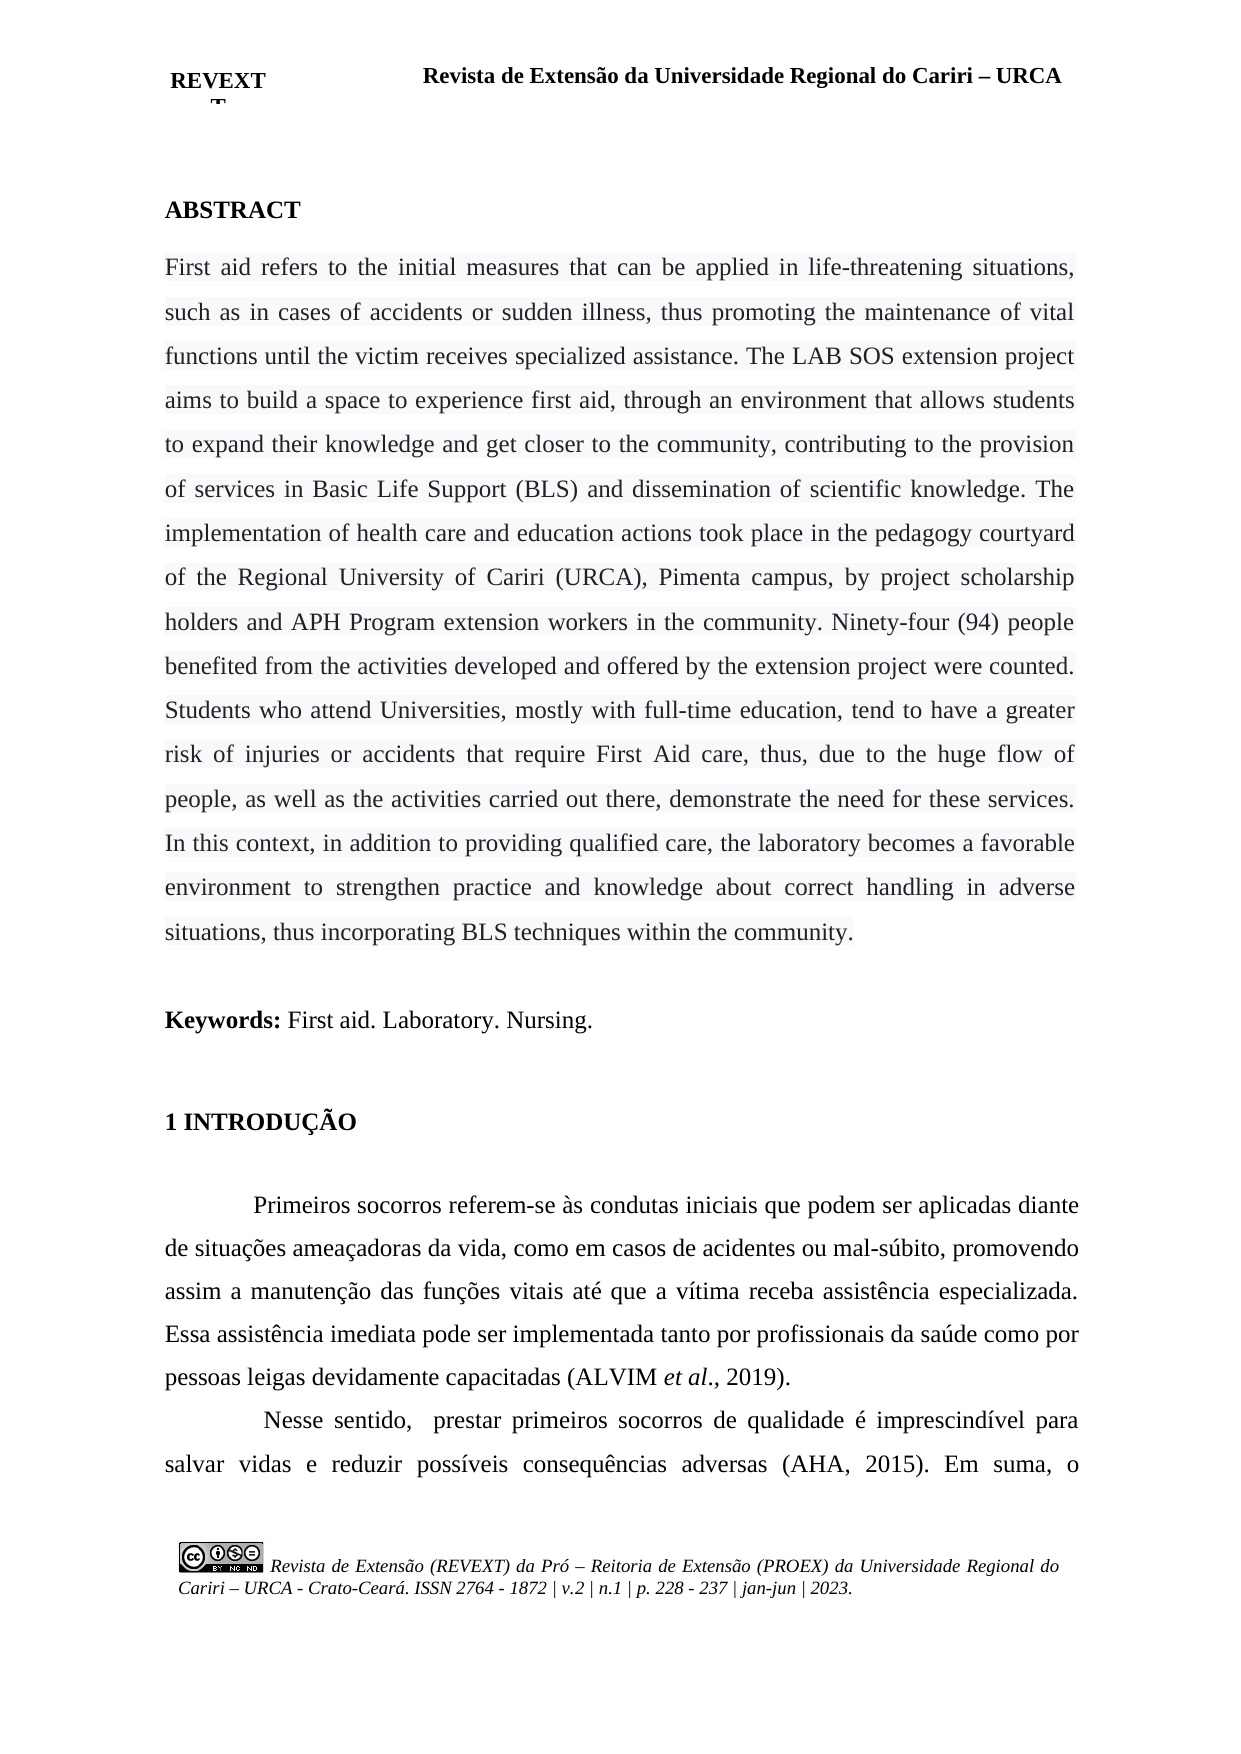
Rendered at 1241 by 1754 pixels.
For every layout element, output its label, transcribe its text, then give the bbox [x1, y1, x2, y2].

text Primeiros socorros referem-se às condutas iniciais que podem ser aplicadas diante de situações ameaçadoras da vida, como em casos de acidentes ou mal-súbito, promovendo assim a manutenção das funções vitais até que a vítima receba assistência especializada. Essa assistência imediata pode ser implementada tanto por profissionais da saúde como por pessoas leigas devidamente capacitadas (ALVIM et al., 2019). [164, 1190, 1080, 1391]
text Keywords: First aid. Laboratory. Nursing. [164, 1005, 1076, 1034]
text First aid refers to the initial measures that can be applied in life-threatening situations, such as in cases of accidents or sudden illness, thus promoting the maintenance of vital functions until the victim receives specialized assistance. The LAB SOS extension project aims to build a space to experience first aid, through an environment that allows students to expand their knowledge and get closer to the community, contributing to the provision of services in Basic Life Support (BLS) and dissemination of scientific knowledge. The implementation of health care and education actions took place in the pedagogy courtyard of the Regional University of Cariri (URCA), Pimenta campus, by project scholarship holders and APH Program extension workers in the community. Ninety-four (94) people benefited from the activities developed and offered by the extension project were counted. Students who attend Universities, mostly with full-time education, tend to have a greater risk of injuries or accidents that require First Aid care, thus, due to the huge flow of people, as well as the activities carried out there, demonstrate the need for these services. In this context, in addition to providing qualified care, the laboratory becomes a favorable environment to strengthen practice and knowledge about correct handling in adverse situations, thus incorporating BLS techniques within the community. [164, 762, 1076, 945]
text First aid refers to the initial measures that can be applied in life-threatening situations, such as in cases of accidents or sudden illness, thus promoting the maintenance of vital functions until the victim receives specialized assistance. The LAB SOS extension project aims to build a space to experience first aid, through an environment that allows students to expand their knowledge and get closer to the community, contributing to the provision of services in Basic Life Support (BLS) and dissemination of scientific knowledge. The implementation of health care and education actions took place in the pedagogy courtyard of the Regional University of Cariri (URCA), Pimenta campus, by project scholarship holders and APH Program extension workers in the community. Ninety-four (94) people benefited from the activities developed and offered by the extension project were counted. Students who attend Universities, mostly with full-time education, tend to have a greater risk of injuries or accidents that require First Aid care, thus, due to the huge flow of people, as well as the activities carried out there, demonstrate the need for these services. In this context, in addition to providing qualified care, the laboratory becomes a favorable environment to strengthen practice and knowledge about correct handling in adverse situations, thus incorporating BLS techniques within the community. [164, 658, 1076, 761]
text First aid refers to the initial measures that can be applied in life-threatening situations, such as in cases of accidents or sudden illness, thus promoting the maintenance of vital functions until the victim receives specialized assistance. The LAB SOS extension project aims to build a space to experience first aid, through an environment that allows students to expand their knowledge and get closer to the community, contributing to the provision of services in Basic Life Support (BLS) and dissemination of scientific knowledge. The implementation of health care and education actions took place in the pedagogy courtyard of the Regional University of Cariri (URCA), Pimenta campus, by project scholarship holders and APH Program extension workers in the community. Ninety-four (94) people benefited from the activities developed and offered by the extension project were counted. Students who attend Universities, mostly with full-time education, tend to have a greater risk of injuries or accidents that require First Aid care, thus, due to the huge flow of people, as well as the activities carried out there, demonstrate the need for these services. In this context, in addition to providing qualified care, the laboratory becomes a favorable environment to strengthen practice and knowledge about correct handling in adverse situations, thus incorporating BLS techniques within the community. [164, 252, 1076, 441]
text 1 INTRODUÇÃO [164, 1107, 1076, 1136]
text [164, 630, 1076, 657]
picture [177, 1541, 264, 1573]
text ABSTRACT [164, 195, 1076, 224]
text First aid refers to the initial measures that can be applied in life-threatening situations, such as in cases of accidents or sudden illness, thus promoting the maintenance of vital functions until the victim receives specialized assistance. The LAB SOS extension project aims to build a space to experience first aid, through an environment that allows students to expand their knowledge and get closer to the community, contributing to the provision of services in Basic Life Support (BLS) and dissemination of scientific knowledge. The implementation of health care and education actions took place in the pedagogy courtyard of the Regional University of Cariri (URCA), Pimenta campus, by project scholarship holders and APH Program extension workers in the community. Ninety-four (94) people benefited from the activities developed and offered by the extension project were counted. Students who attend Universities, mostly with full-time education, tend to have a greater risk of injuries or accidents that require First Aid care, thus, due to the huge flow of people, as well as the activities carried out there, demonstrate the need for these services. In this context, in addition to providing qualified care, the laboratory becomes a favorable environment to strengthen practice and knowledge about correct handling in adverse situations, thus incorporating BLS techniques within the community. [164, 442, 1076, 629]
